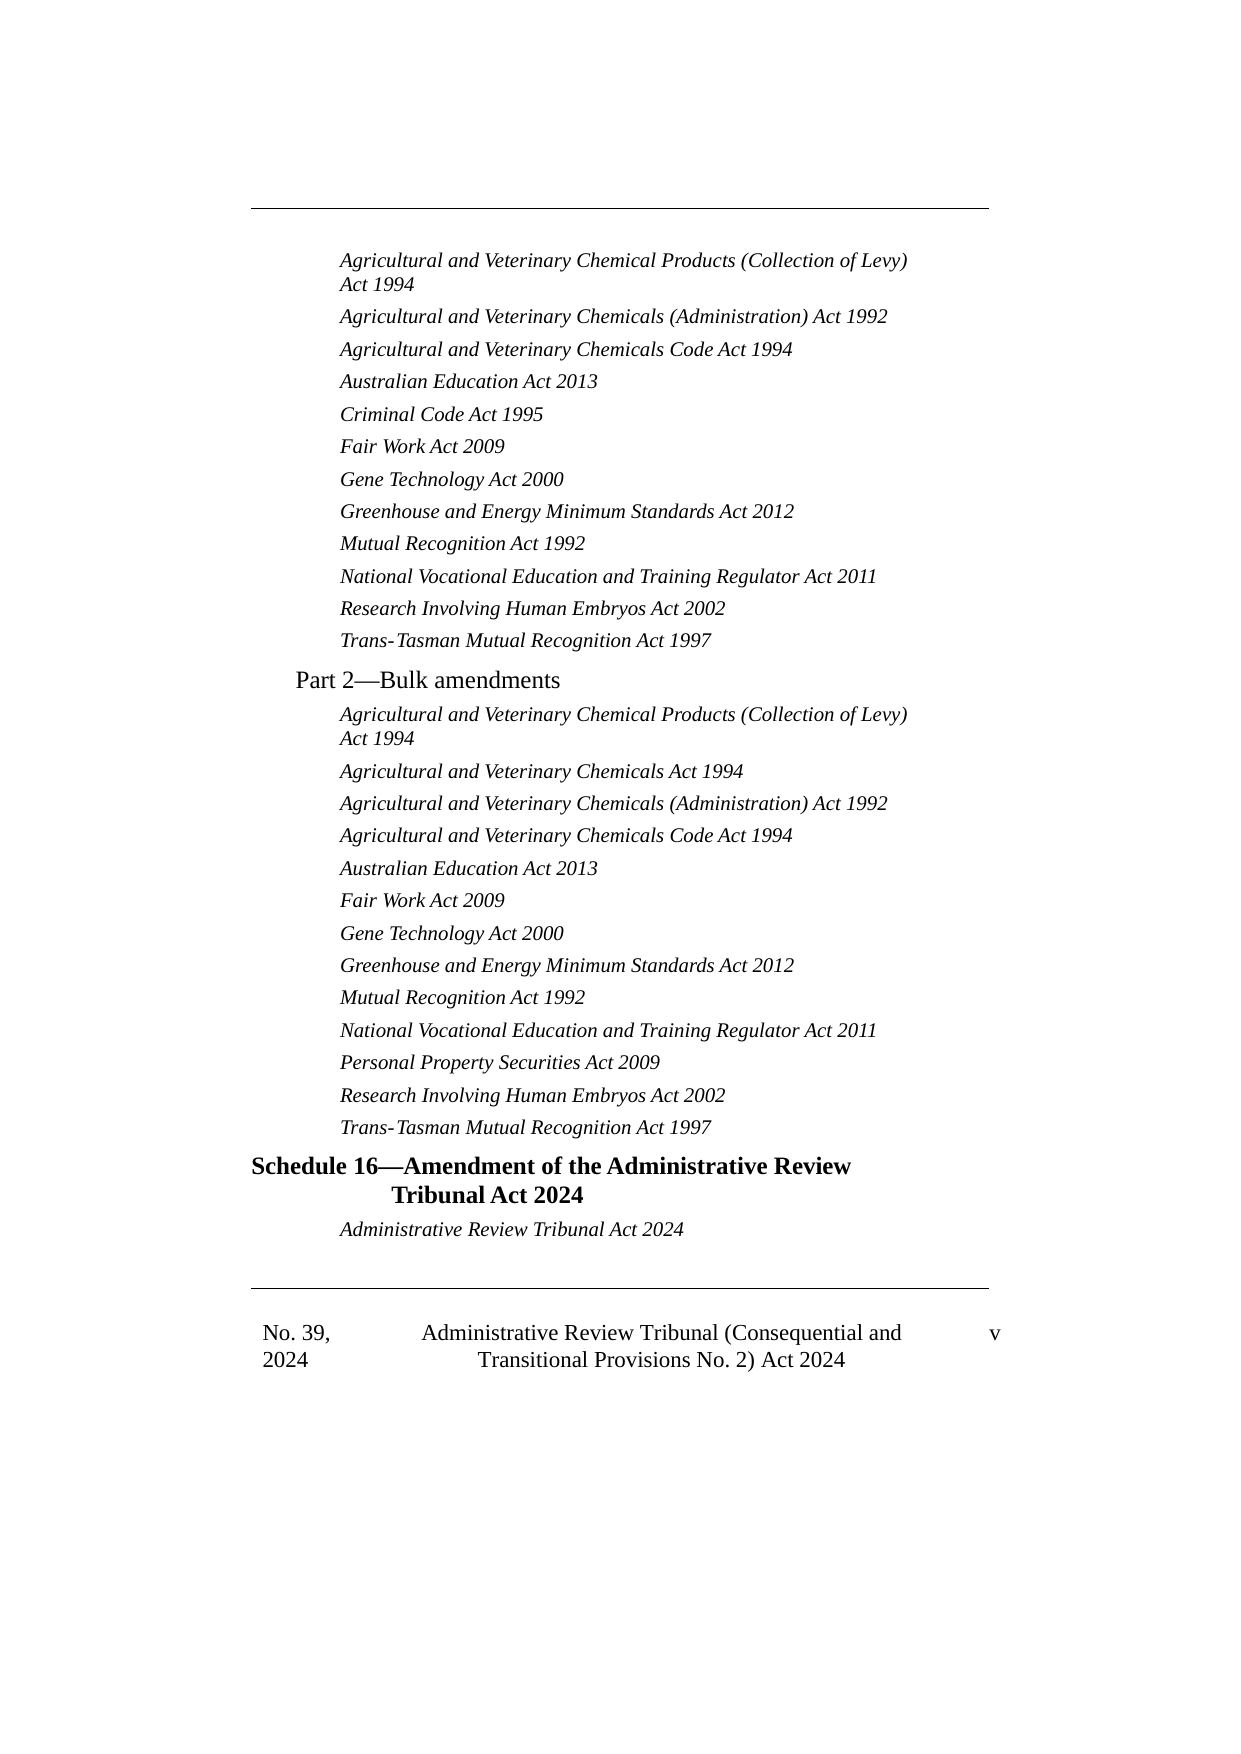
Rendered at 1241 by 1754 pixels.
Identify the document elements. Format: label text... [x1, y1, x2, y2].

text Fair Work Act 2009 142 [340, 434, 930, 458]
text Agricultural and Veterinary Chemical Products (Collection of Levy) Act 1994 145 [340, 702, 930, 750]
text Agricultural and Veterinary Chemicals Code Act 1994 141 [340, 337, 930, 361]
text Research Involving Human Embryos Act 2002 151 [340, 1082, 930, 1107]
text Agricultural and Veterinary Chemicals (Administration) Act 1992 140 [340, 304, 930, 328]
text Fair Work Act 2009 147 [340, 888, 930, 912]
text Schedule 16—Amendment of the Administrative Review Tribunal Act 2024 153 [251, 1151, 930, 1209]
text National Vocational Education and Training Regulator Act 2011 143 [340, 564, 930, 588]
text Agricultural and Veterinary Chemicals Code Act 1994 146 [340, 823, 930, 847]
text Greenhouse and Energy Minimum Standards Act 2012 142 [340, 499, 930, 523]
text Research Involving Human Embryos Act 2002 143 [340, 596, 930, 620]
text Australian Education Act 2013 146 [340, 856, 930, 880]
text National Vocational Education and Training Regulator Act 2011 150 [340, 1018, 930, 1042]
text Mutual Recognition Act 1992 143 [340, 531, 930, 555]
text Mutual Recognition Act 1992 149 [340, 985, 930, 1009]
text Trans-Tasman Mutual Recognition Act 1997 152 [340, 1115, 930, 1139]
text Gene Technology Act 2000 148 [340, 921, 930, 944]
text Agricultural and Veterinary Chemicals Act 1994 145 [340, 758, 930, 783]
text Part 2—Bulk amendments 145 [295, 665, 930, 694]
text Agricultural and Veterinary Chemical Products (Collection of Levy) Act 1994 140 [340, 248, 930, 296]
text Personal Property Securities Act 2009 150 [340, 1050, 930, 1074]
text Criminal Code Act 1995 141 [340, 402, 930, 426]
text Australian Education Act 2013 141 [340, 369, 930, 393]
text Gene Technology Act 2000 142 [340, 466, 930, 491]
text Trans-Tasman Mutual Recognition Act 1997 143 [340, 628, 930, 652]
text Greenhouse and Energy Minimum Standards Act 2012 149 [340, 953, 930, 977]
text Administrative Review Tribunal Act 2024 153 [340, 1217, 930, 1241]
text Agricultural and Veterinary Chemicals (Administration) Act 1992 145 [340, 791, 930, 815]
